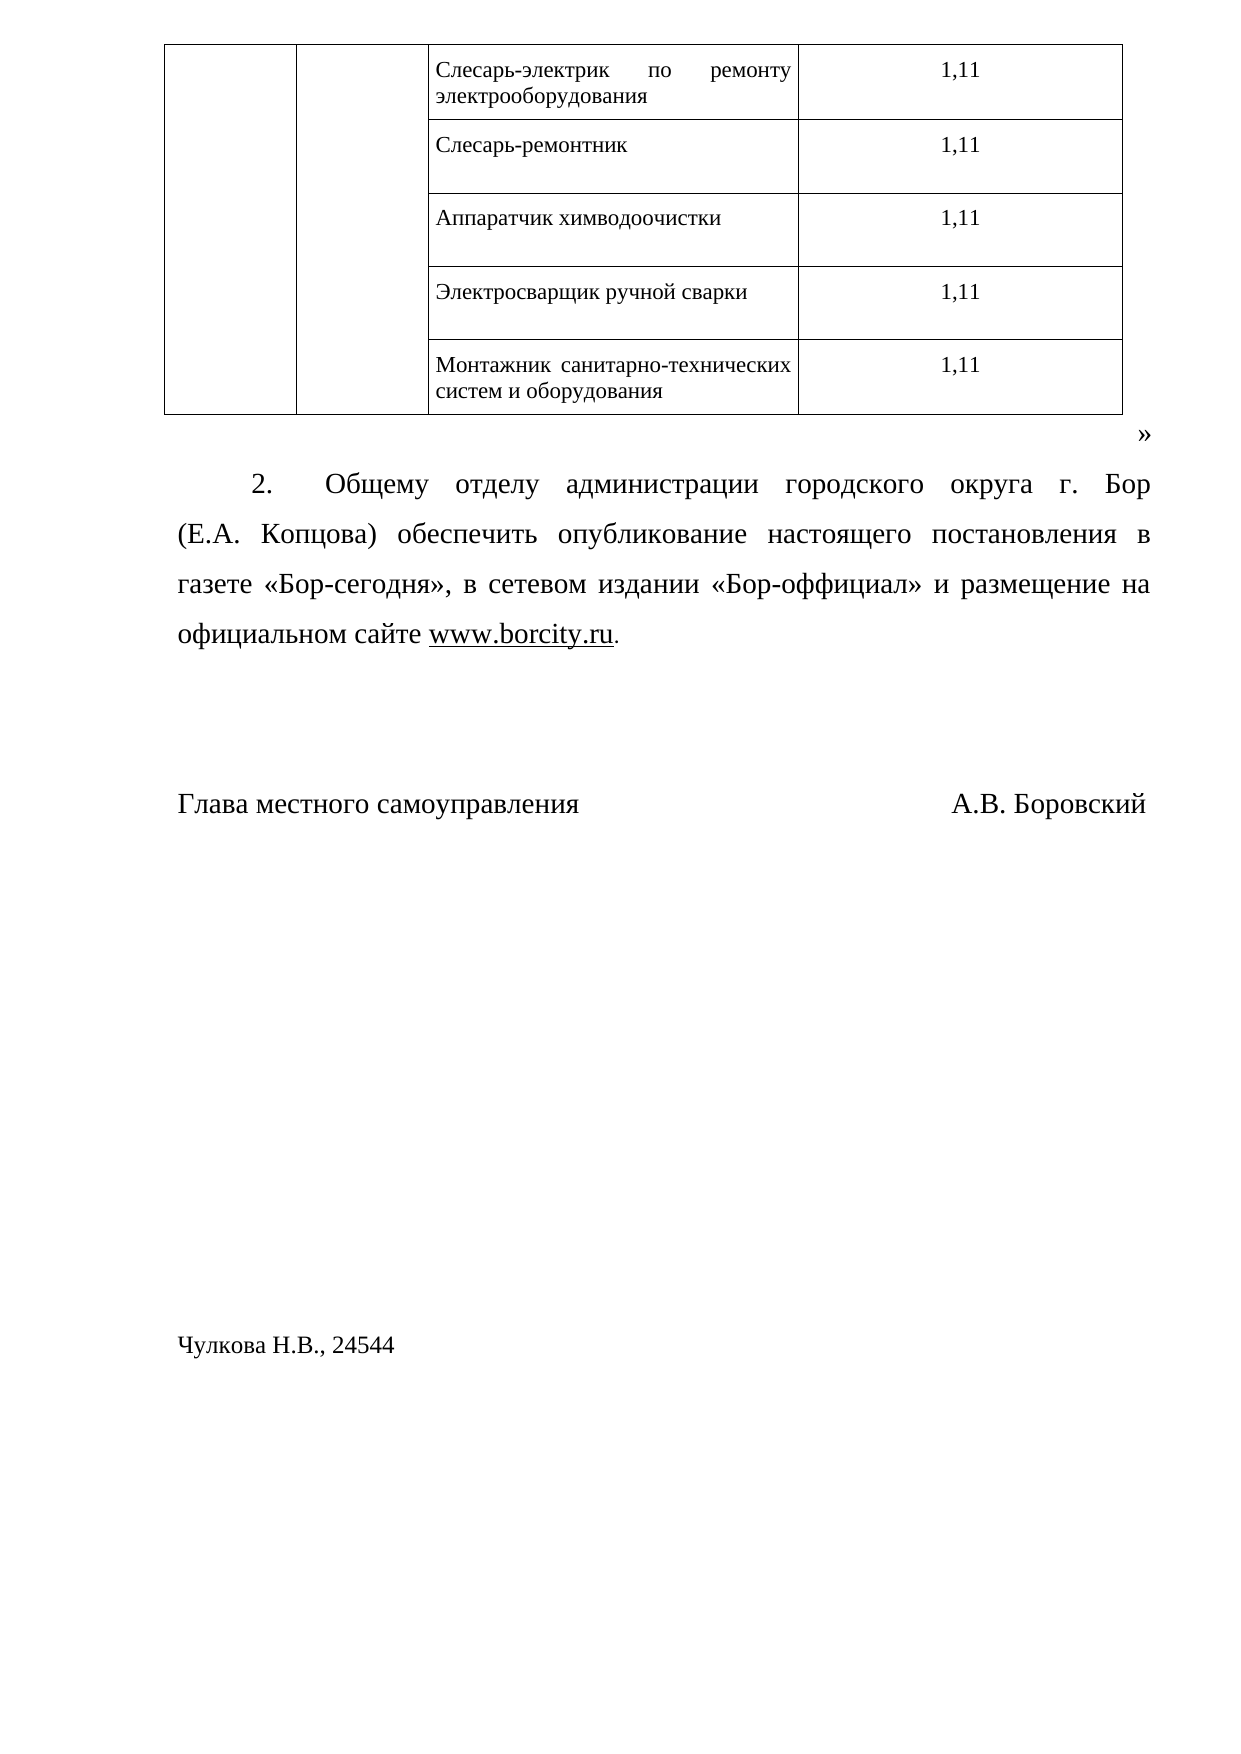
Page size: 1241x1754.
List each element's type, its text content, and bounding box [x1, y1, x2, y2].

table_cell 1,11 [799, 267, 1122, 339]
table_cell Аппаратчик химводоочистки [429, 194, 798, 266]
text Чулкова Н.В., 24544 [177, 1330, 1152, 1358]
table_cell Слесарь-электрик по ремонту электрооборудования [429, 45, 798, 119]
table_cell Электросварщик ручной сварки [429, 267, 798, 339]
list Общему отделу администрации городского округа г. Бор (Е.А. Копцова) обеспечить опубликование настоящего постановления в газете «Бор-сегодня», в сетевом издании «Бор-оффициал» и размещение на официальном сайте www.borcity.ru. [177, 466, 1152, 650]
text Глава местного самоуправления А.В. Боровский [177, 786, 1152, 819]
text » [177, 415, 1152, 449]
table_cell Монтажник санитарно-технических систем и оборудования [429, 340, 798, 414]
table_cell 1,11 [799, 340, 1122, 414]
table_cell 1,11 [799, 45, 1122, 119]
table_cell Слесарь-ремонтник [429, 120, 798, 193]
table_cell 1,11 [799, 120, 1122, 193]
table_cell 1,11 [799, 194, 1122, 266]
